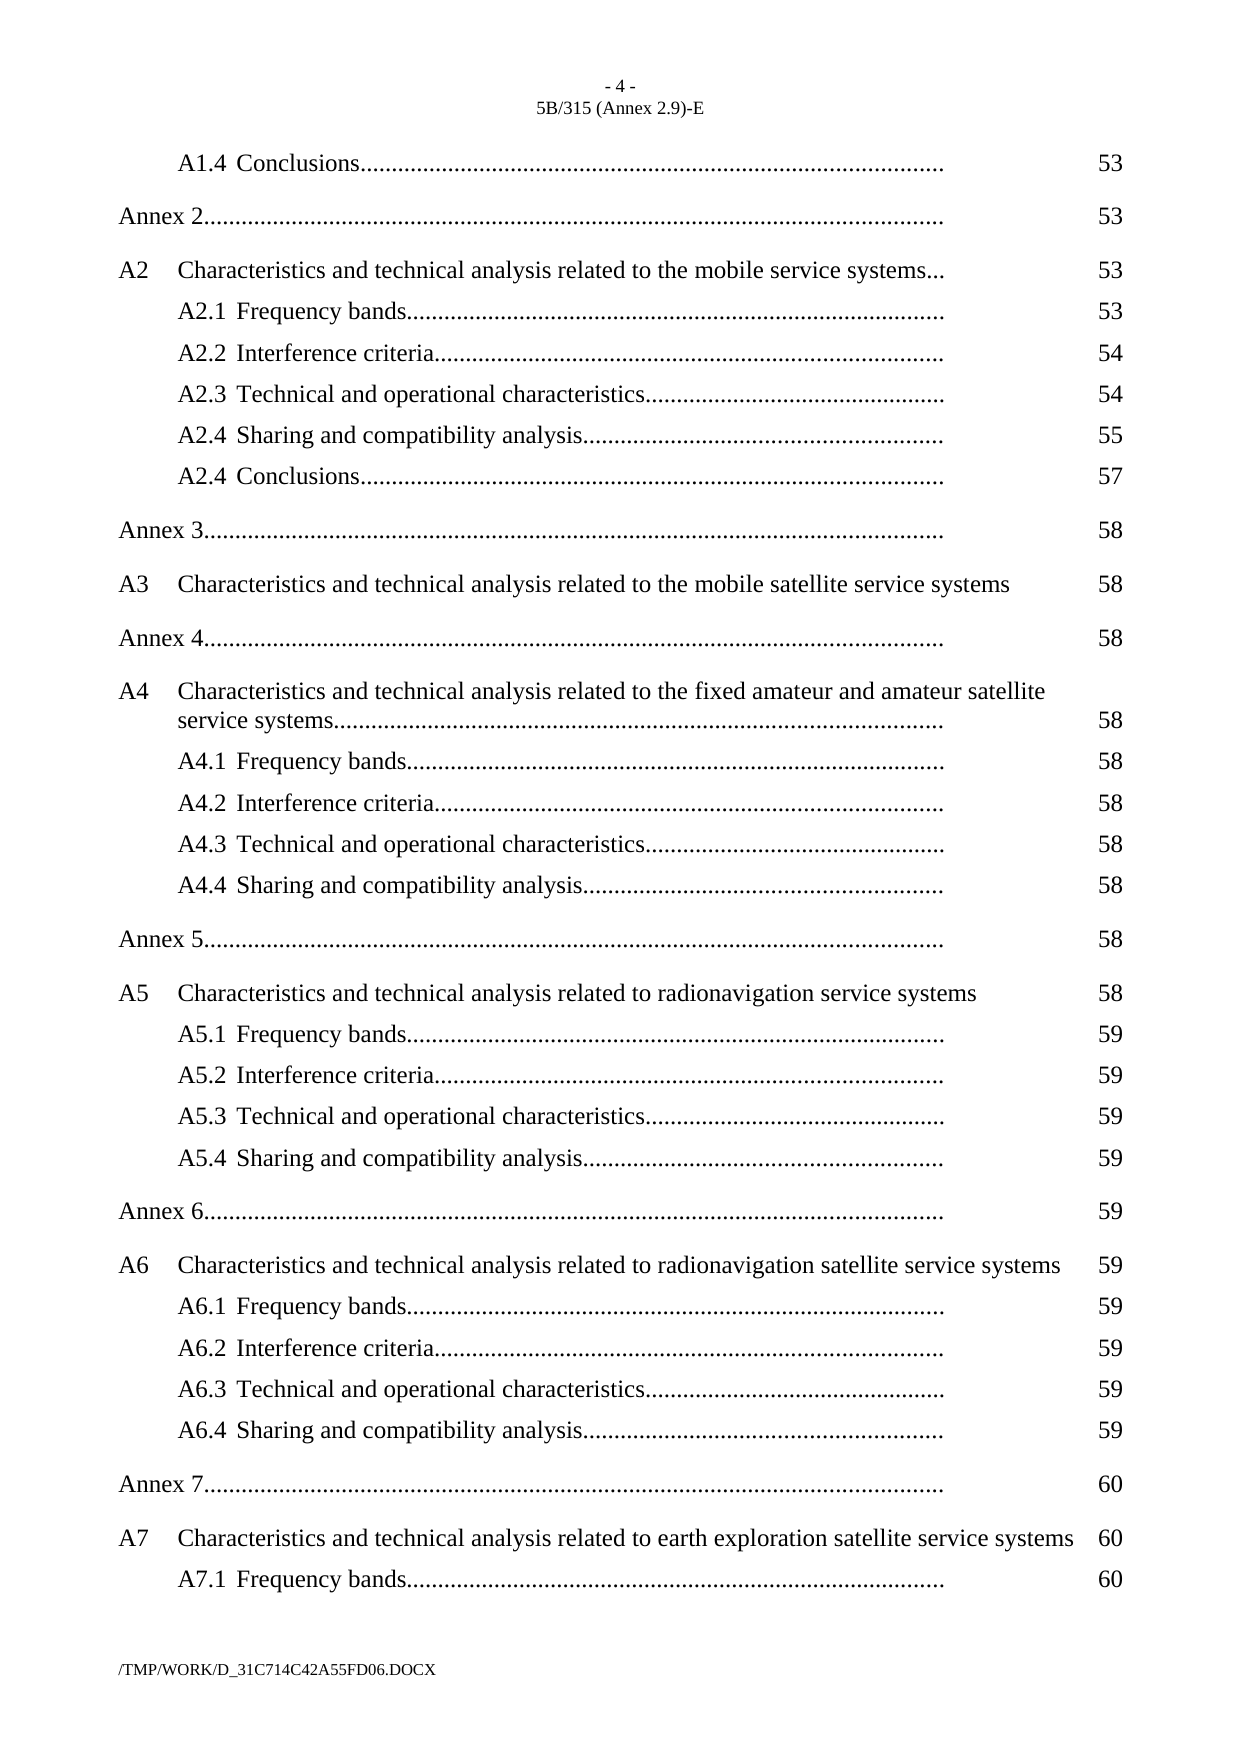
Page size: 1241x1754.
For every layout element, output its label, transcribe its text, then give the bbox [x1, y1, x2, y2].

text Annex 4 58 [118, 623, 1122, 651]
text A7.1 Frequency bands 60 [177, 1564, 1122, 1593]
text A1.4 Conclusions 53 [177, 148, 1122, 176]
text Annex 6 59 [118, 1196, 1122, 1225]
text A5.3 Technical and operational characteristics 59 [177, 1101, 1122, 1130]
text Annex 2 53 [118, 201, 1122, 230]
text A4.3 Technical and operational characteristics 58 [177, 829, 1122, 858]
text A4.4 Sharing and compatibility analysis 58 [177, 870, 1122, 899]
text A6.3 Technical and operational characteristics 59 [177, 1374, 1122, 1403]
text A2.4 Conclusions 57 [177, 461, 1122, 490]
text A5.4 Sharing and compatibility analysis 59 [177, 1143, 1122, 1171]
text A2.1 Frequency bands 53 [177, 296, 1122, 325]
text A4.1 Frequency bands 58 [177, 746, 1122, 775]
text A4 Characteristics and technical analysis related to the fixed amateur and amateur satellite service systems 58 [118, 676, 1122, 734]
text Annex 7 60 [118, 1469, 1122, 1498]
text A4.2 Interference criteria 58 [177, 788, 1122, 816]
text A7 Characteristics and technical analysis related to earth exploration satellite service systems 60 [118, 1523, 1122, 1551]
text A6.2 Interference criteria 59 [177, 1333, 1122, 1361]
text Annex 5 58 [118, 924, 1122, 953]
text A6.1 Frequency bands 59 [177, 1291, 1122, 1320]
text A5 Characteristics and technical analysis related to radionavigation service systems 58 [118, 978, 1122, 1006]
text A5.2 Interference criteria 59 [177, 1060, 1122, 1089]
text Annex 3 58 [118, 515, 1122, 544]
text A2 Characteristics and technical analysis related to the mobile service systems 53 [118, 255, 1122, 284]
text A2.4 Sharing and compatibility analysis 55 [177, 420, 1122, 449]
text A2.2 Interference criteria 54 [177, 338, 1122, 366]
text A2.3 Technical and operational characteristics 54 [177, 379, 1122, 408]
text A5.1 Frequency bands 59 [177, 1019, 1122, 1048]
text A6.4 Sharing and compatibility analysis 59 [177, 1415, 1122, 1444]
text A3 Characteristics and technical analysis related to the mobile satellite service systems 58 [118, 569, 1122, 598]
text A6 Characteristics and technical analysis related to radionavigation satellite service systems 59 [118, 1250, 1122, 1279]
